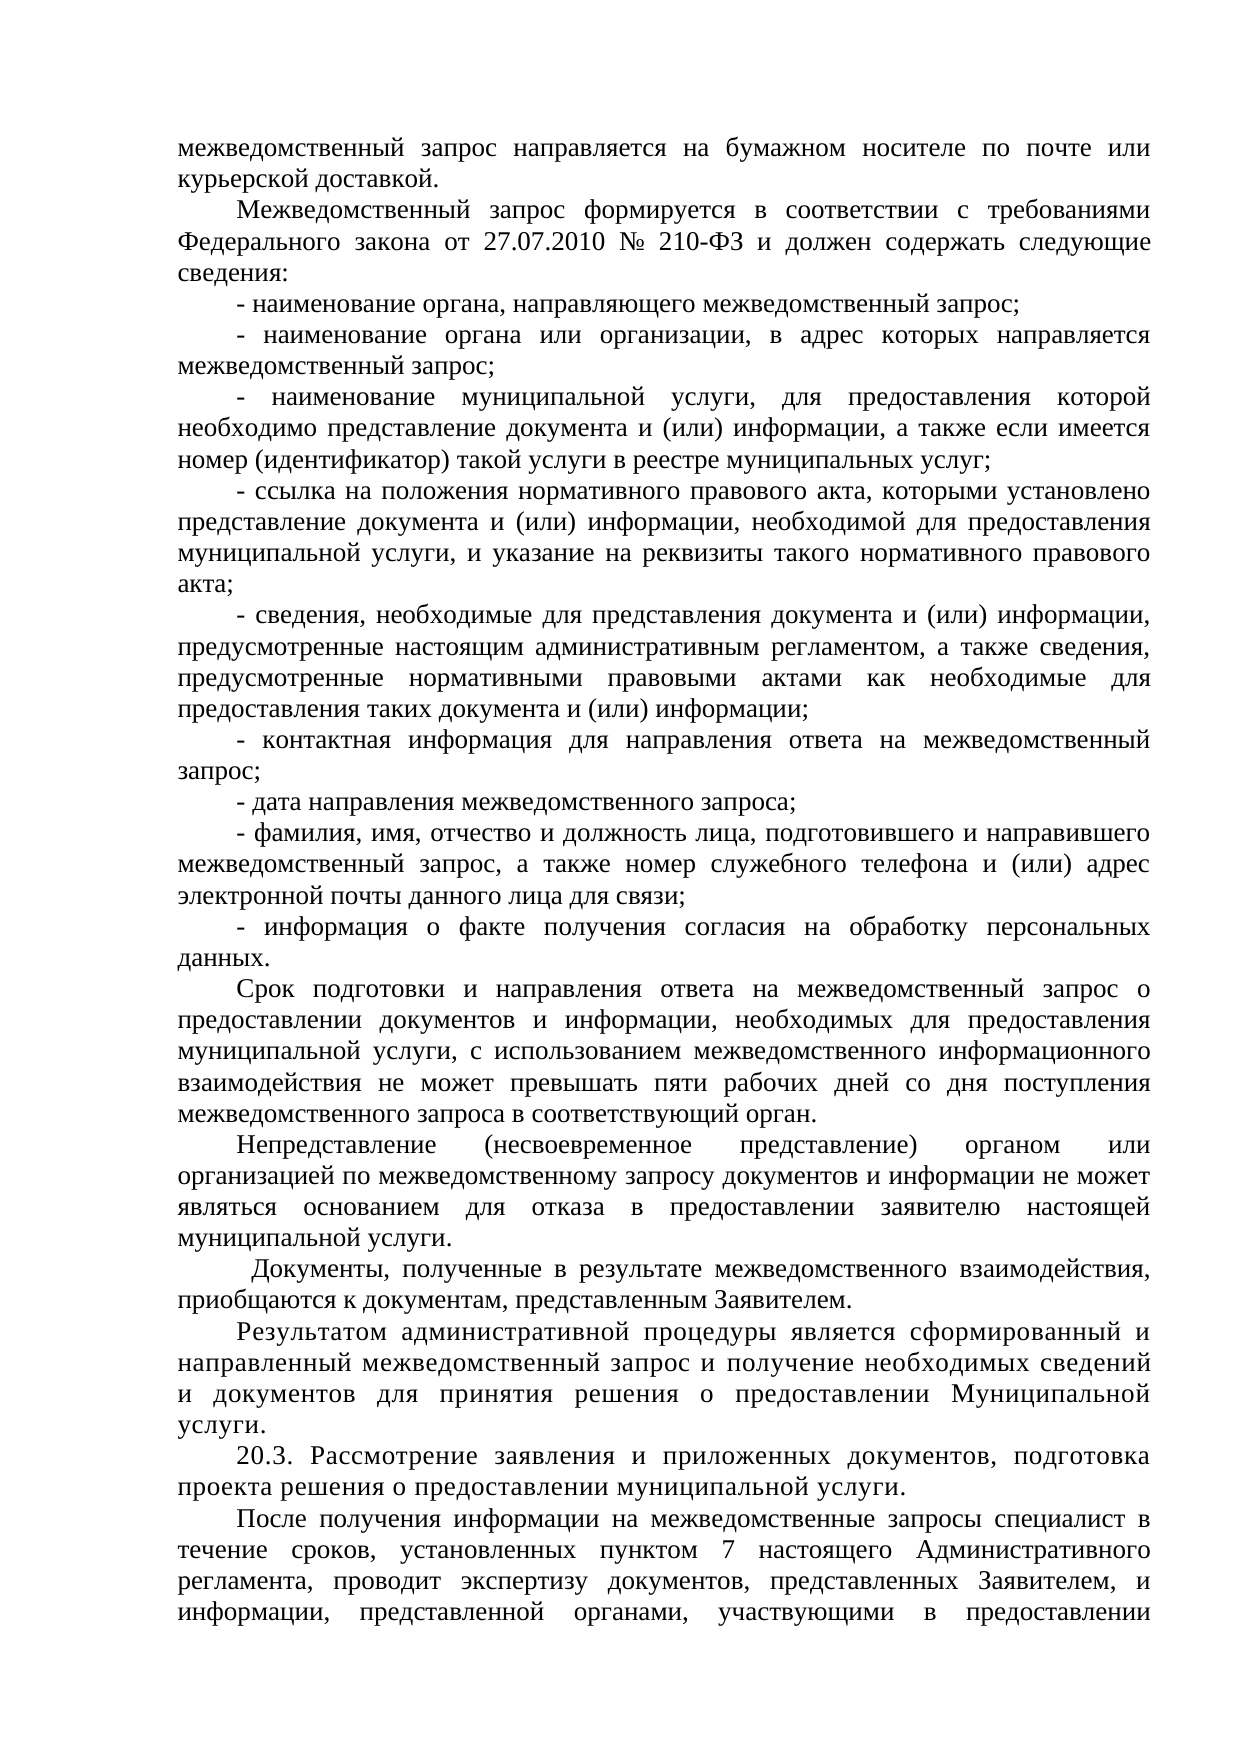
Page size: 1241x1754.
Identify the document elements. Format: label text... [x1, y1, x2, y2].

text Срок подготовки и направления ответа на межведомственный запрос о предоставлении документов и информации, необходимых для предоставления муниципальной услуги, с использованием межведомственного информационного взаимодействия не может превышать пяти рабочих дней со дня поступления межведомственного запроса в соответствующий орган. [177, 972, 1152, 1128]
text Документы, полученные в результате межведомственного взаимодействия, приобщаются к документам, представленным Заявителем. [177, 1252, 1152, 1315]
text - информация о факте получения согласия на обработку персональных данных. [177, 910, 1152, 972]
text - сведения, необходимые для представления документа и (или) информации, предусмотренные настоящим административным регламентом, а также сведения, предусмотренные нормативными правовыми актами как необходимые для предоставления таких документа и (или) информации; [177, 598, 1152, 723]
text - фамилия, имя, отчество и должность лица, подготовившего и направившего межведомственный запрос, а также номер служебного телефона и (или) адрес электронной почты данного лица для связи; [177, 816, 1152, 910]
text Межведомственный запрос формируется в соответствии с требованиями Федерального закона от 27.07.2010 № 210-ФЗ и должен содержать следующие сведения: [177, 193, 1152, 287]
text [177, 131, 1152, 193]
text - ссылка на положения нормативного правового акта, которыми установлено представление документа и (или) информации, необходимой для предоставления муниципальной услуги, и указание на реквизиты такого нормативного правового акта; [177, 474, 1152, 598]
text 20.3. Рассмотрение заявления и приложенных документов, подготовка проекта решения о предоставлении муниципальной услуги. [177, 1439, 1152, 1502]
text - дата направления межведомственного запроса; [177, 785, 1152, 816]
text Непредставление (несвоевременное представление) органом или организацией по межведомственному запросу документов и информации не может являться основанием для отказа в предоставлении заявителю настоящей муниципальной услуги. [177, 1128, 1152, 1252]
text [177, 1502, 1152, 1626]
text - наименование органа, направляющего межведомственный запрос; [177, 287, 1152, 318]
text - наименование муниципальной услуги, для предоставления которой необходимо представление документа и (или) информации, а также если имеется номер (идентификатор) такой услуги в реестре муниципальных услуг; [177, 380, 1152, 474]
text - контактная информация для направления ответа на межведомственный запрос; [177, 723, 1152, 785]
text - наименование органа или организации, в адрес которых направляется межведомственный запрос; [177, 318, 1152, 380]
text Результатом административной процедуры является сформированный и направленный межведомственный запрос и получение необходимых сведений и документов для принятия решения о предоставлении Муниципальной услуги. [177, 1315, 1152, 1439]
